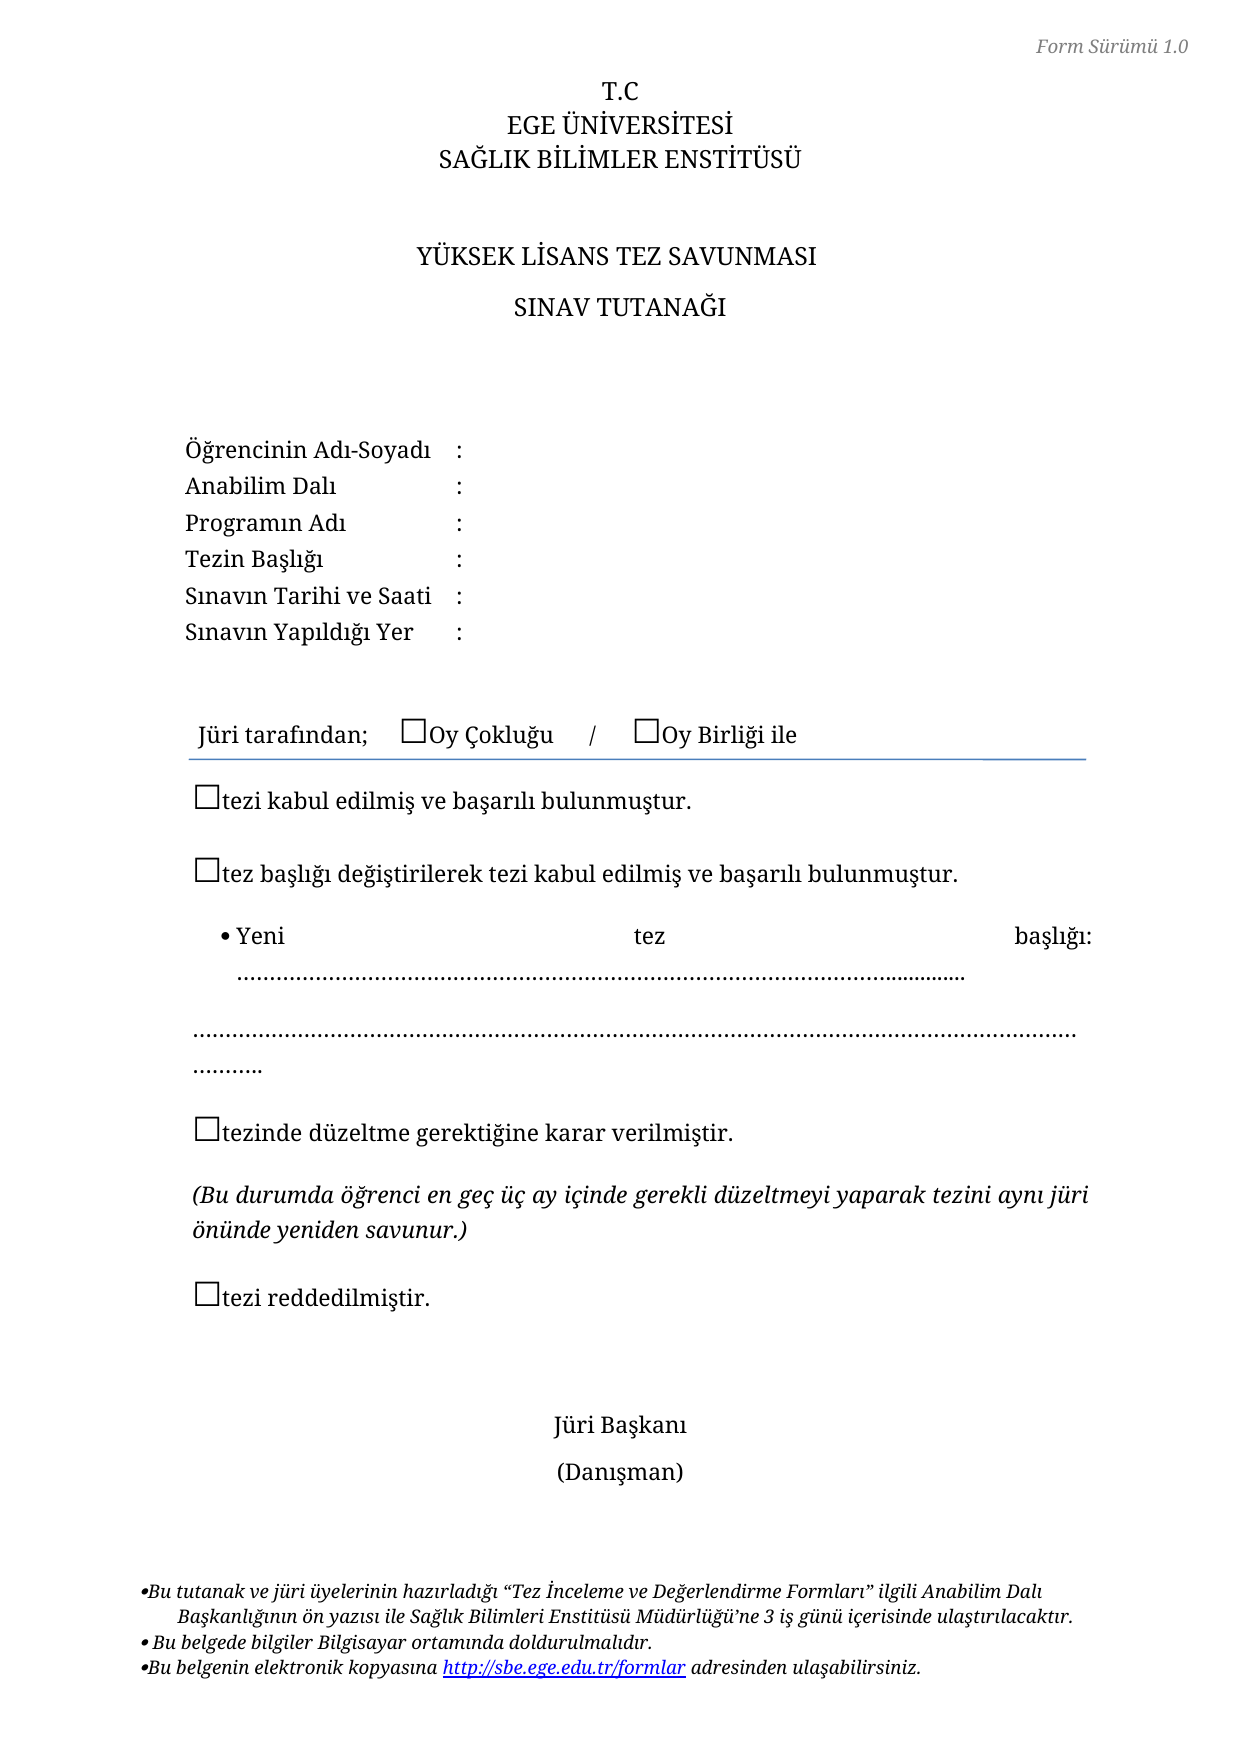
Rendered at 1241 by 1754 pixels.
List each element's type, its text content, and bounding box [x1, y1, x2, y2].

table_cell : [445, 470, 1059, 507]
table_cell Sınavın Yapıldığı Yer [174, 616, 444, 653]
text tez başlığı değiştirilerek tezi kabul edilmiş ve başarılı bulunmuştur. [192, 847, 1093, 892]
table_cell Tezin Başlığı [174, 543, 444, 580]
text (Bu durumda öğrenci en geç üç ay içinde gerekli düzeltmeyi yaparak tezini aynı jüri önünde yeniden savunur.) [192, 1178, 1093, 1246]
table_header : [445, 434, 1059, 470]
text Jüri tarafından; Oy Çokluğu / Oy Birliği ile [192, 708, 1093, 753]
table_cell Sınavın Tarihi ve Saati [174, 580, 444, 616]
text ……………………………………………………………………………………………………………………………….. [192, 1013, 1093, 1080]
text YÜKSEK LİSANS TEZ SAVUNMASI SINAV TUTANAĞI [148, 239, 1093, 324]
text tezinde düzeltme gerektiğine karar verilmiştir. [192, 1106, 1093, 1151]
table_cell Anabilim Dalı [174, 470, 444, 507]
table_cell : [445, 507, 1059, 543]
list Yeni tez başlığı:……………………………………………………………………………………….............. [221, 920, 1093, 987]
text tezi reddedilmiştir. [192, 1271, 1093, 1317]
text tezi kabul edilmiş ve başarılı bulunmuştur. [192, 774, 1093, 819]
table_cell : [445, 580, 1059, 616]
text Jüri Başkanı (Danışman) [148, 1409, 1093, 1487]
table_cell : [445, 543, 1059, 580]
table_header Öğrencinin Adı-Soyadı [174, 434, 444, 470]
table_cell Programın Adı [174, 507, 444, 543]
table_cell : [445, 616, 1059, 653]
